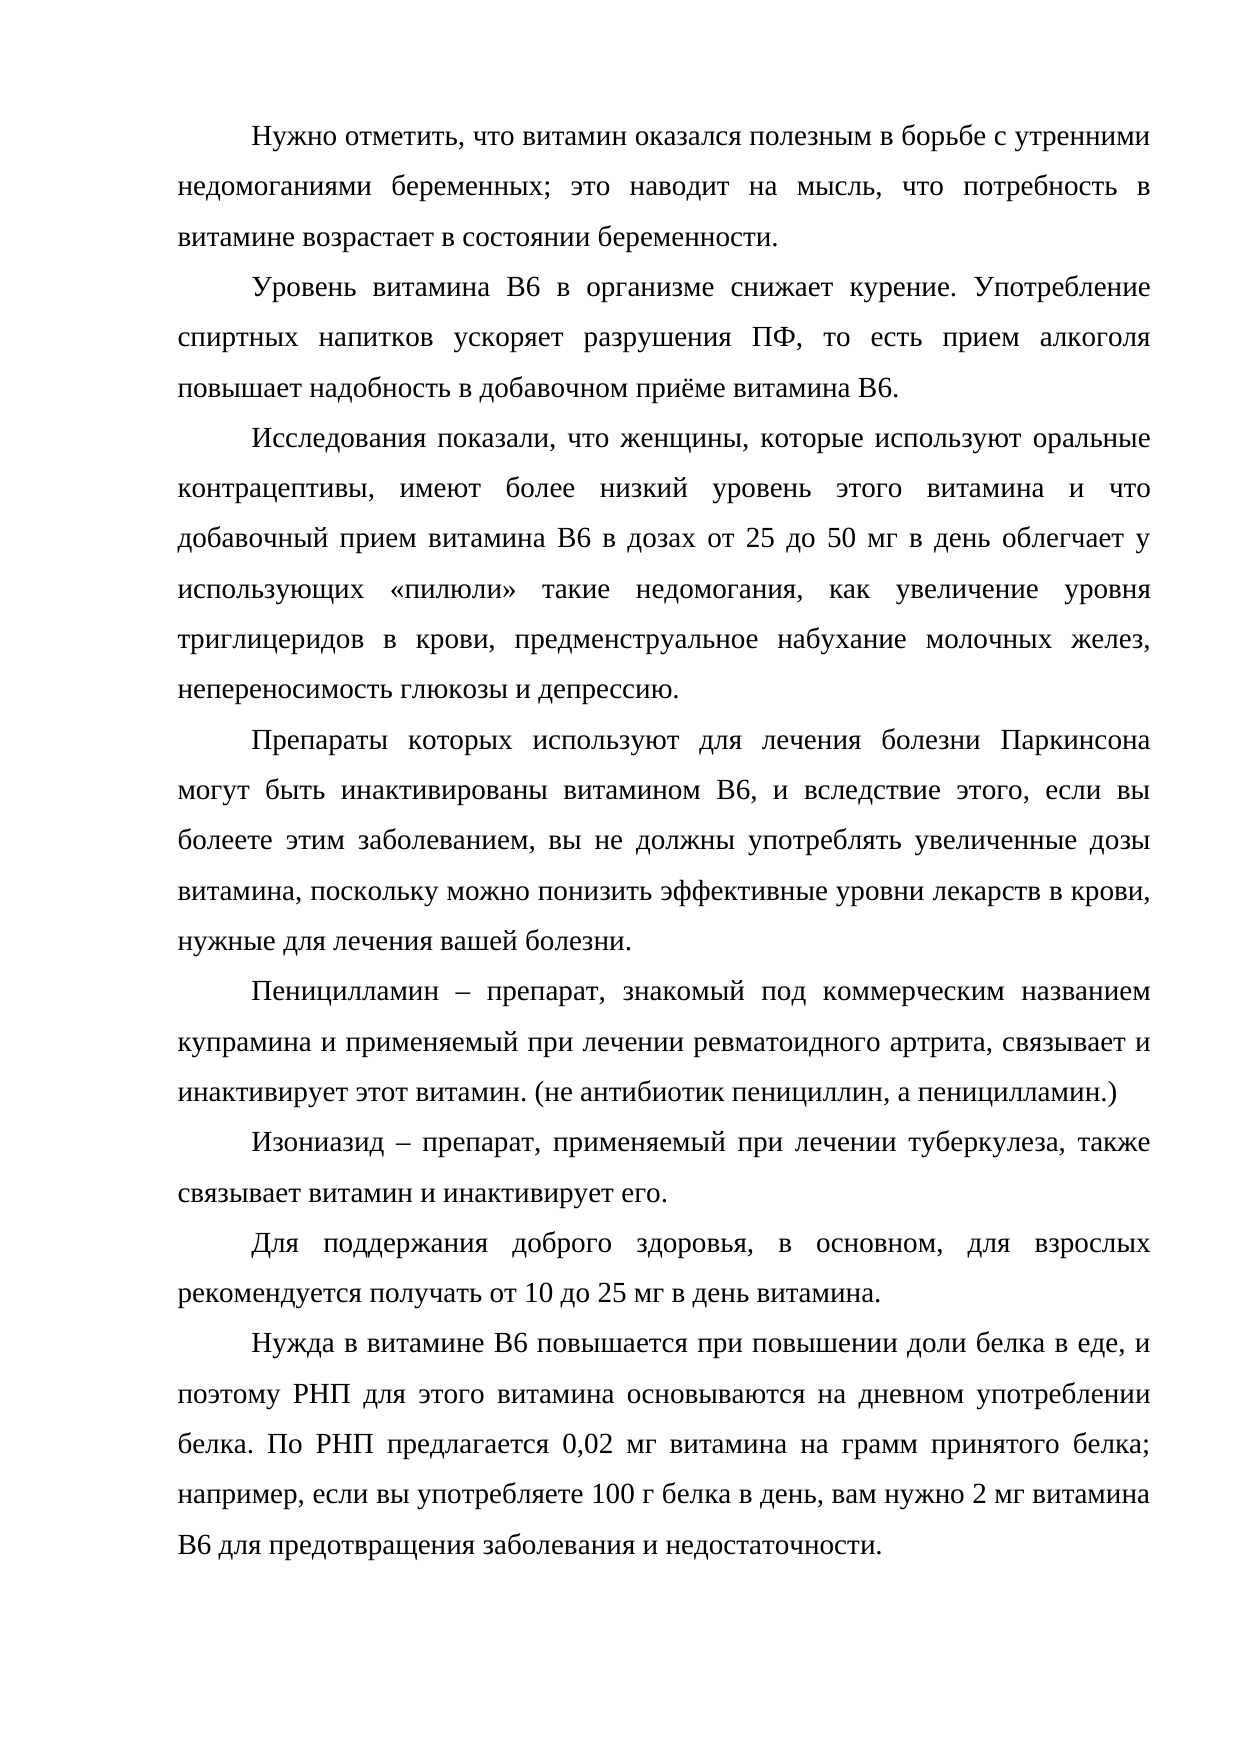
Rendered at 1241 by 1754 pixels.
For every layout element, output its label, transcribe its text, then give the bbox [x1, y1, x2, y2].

text Препараты которых используют для лечения болезни Паркинсона могут быть инактивированы витамином В6, и вследствие этого, если вы болеете этим заболеванием, вы не должны употреблять увеличенные дозы витамина, поскольку можно понизить эффективные уровни лекарств в крови, нужные для лечения вашей болезни. [177, 722, 1152, 957]
text Нужно отметить, что витамин оказался полезным в борьбе с утренними недомоганиями беременных; это наводит на мысль, что потребность в витамине возрастает в состоянии беременности. [177, 118, 1152, 252]
text Для поддержания доброго здоровья, в основном, для взрослых рекомендуется получать от 10 до 25 мг в день витамина. [177, 1225, 1152, 1309]
text Исследования показали, что женщины, которые используют оральные контрацептивы, имеют более низкий уровень этого витамина и что добавочный прием витамина В6 в дозах от 25 до 50 мг в день облегчает у использующих «пилюли» такие недомогания, как увеличение уровня триглицеридов в крови, предменструальное набухание молочных желез, непереносимость глюкозы и депрессию. [177, 420, 1152, 705]
text Пеницилламин – препарат, знакомый под коммерческим названием купрамина и применяемый при лечении ревматоидного артрита, связывает и инактивирует этот витамин. (не антибиотик пенициллин, а пеницилламин.) [177, 973, 1152, 1108]
text Изониазид – препарат, применяемый при лечении туберкулеза, также связывает витамин и инактивирует его. [177, 1124, 1152, 1208]
text Уровень витамина В6 в организме снижает курение. Употребление спиртных напитков ускоряет разрушения ПФ, то есть прием алкоголя повышает надобность в добавочном приёме витамина В6. [177, 269, 1152, 403]
text Нужда в витамине В6 повышается при повышении доли белка в еде, и поэтому РНП для этого витамина основываются на дневном употреблении белка. По РНП предлагается 0,02 мг витамина на грамм принятого белка; например, если вы употребляете белка в день, вам нужно 2 мг витамина В6 для предотвращения заболевания и недостаточности. [177, 1326, 1152, 1560]
